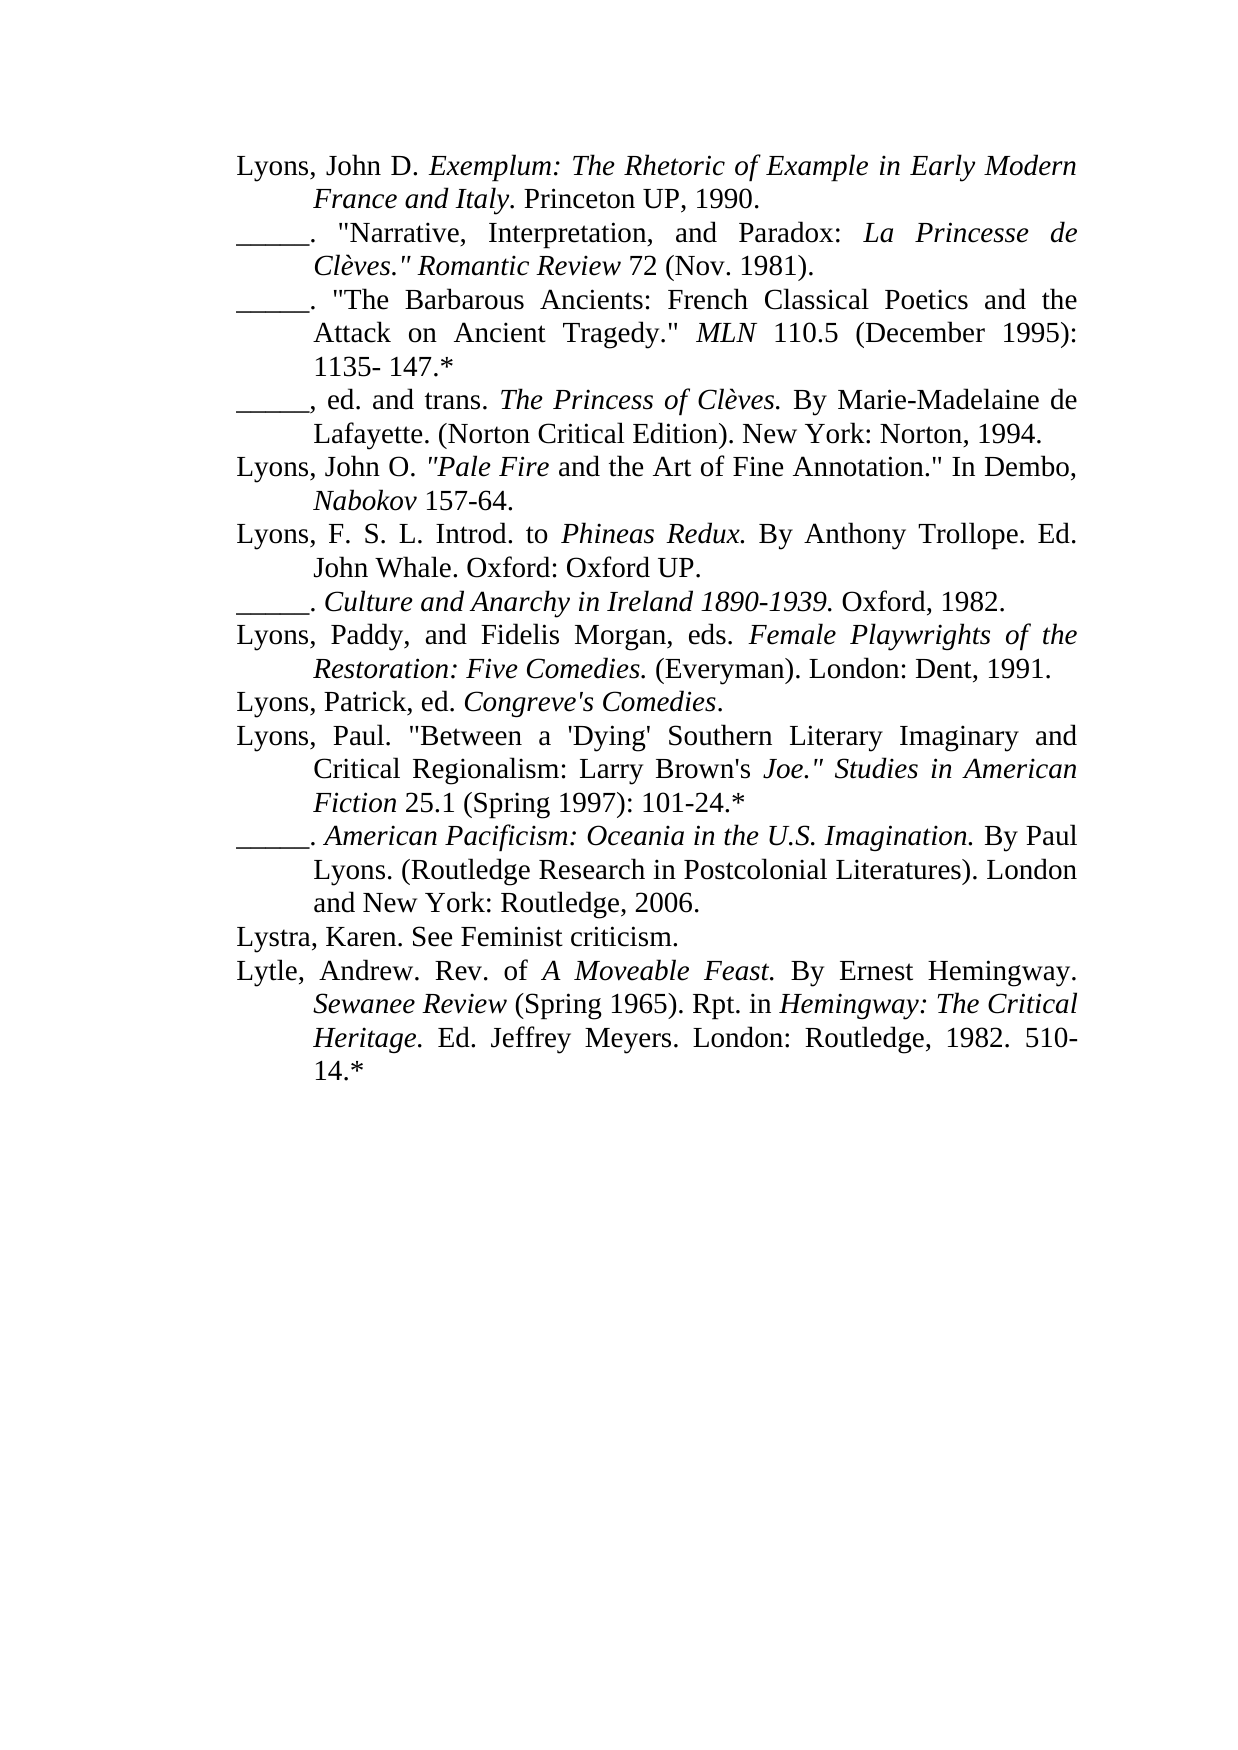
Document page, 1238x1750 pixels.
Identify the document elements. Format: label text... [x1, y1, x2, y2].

text _____, ed. and trans. The Princess of Clèves. By Marie-Madelaine de Lafayette. (Norton Critical Edition). New York: Norton, 1994. [236, 382, 1078, 449]
text Lytle, Andrew. Rev. of A Moveable Feast. By Ernest Hemingway. Sewanee Review (Spring 1965). Rpt. in Hemingway: The Critical Heritage. Ed. Jeffrey Meyers. London: Routledge, 1982. 510-14.* [236, 953, 1078, 1087]
text _____. "Narrative, Interpretation, and Paradox: La Princesse de Clèves." Romantic Review 72 (Nov. 1981). [236, 215, 1078, 282]
text Lystra, Karen. See Feminist criticism. [236, 919, 1078, 953]
text Lyons, John D. Exemplum: The Rhetoric of Example in Early Modern France and Italy. Princeton UP, 1990. [236, 148, 1078, 215]
text Lyons, Paddy, and Fidelis Morgan, eds. Female Playwrights of the Restoration: Five Comedies. (Everyman). London: Dent, 1991. [236, 617, 1078, 684]
text Lyons, John O. "Pale Fire and the Art of Fine Annotation." In Dembo, Nabokov 157-64. [236, 449, 1078, 517]
text _____. American Pacificism: Oceania in the U.S. Imagination. By Paul Lyons. (Routledge Research in Postcolonial Literatures). London and New York: Routledge, 2006. [236, 818, 1078, 919]
text _____. Culture and Anarchy in Ireland 1890-1939. Oxford, 1982. [236, 584, 1078, 617]
text Lyons, Paul. "Between a 'Dying' Southern Literary Imaginary and Critical Regionalism: Larry Brown's Joe." Studies in American Fiction 25.1 (Spring 1997): 101-24.* [236, 718, 1078, 818]
text _____. "The Barbarous Ancients: French Classical Poetics and the Attack on Ancient Tragedy." MLN 110.5 (December 1995): 1135- 147.* [236, 282, 1078, 382]
text Lyons, F. S. L. Introd. to Phineas Redux. By Anthony Trollope. Ed. John Whale. Oxford: Oxford UP. [236, 517, 1078, 584]
text Lyons, Patrick, ed. Congreve's Comedies. [236, 684, 1078, 718]
